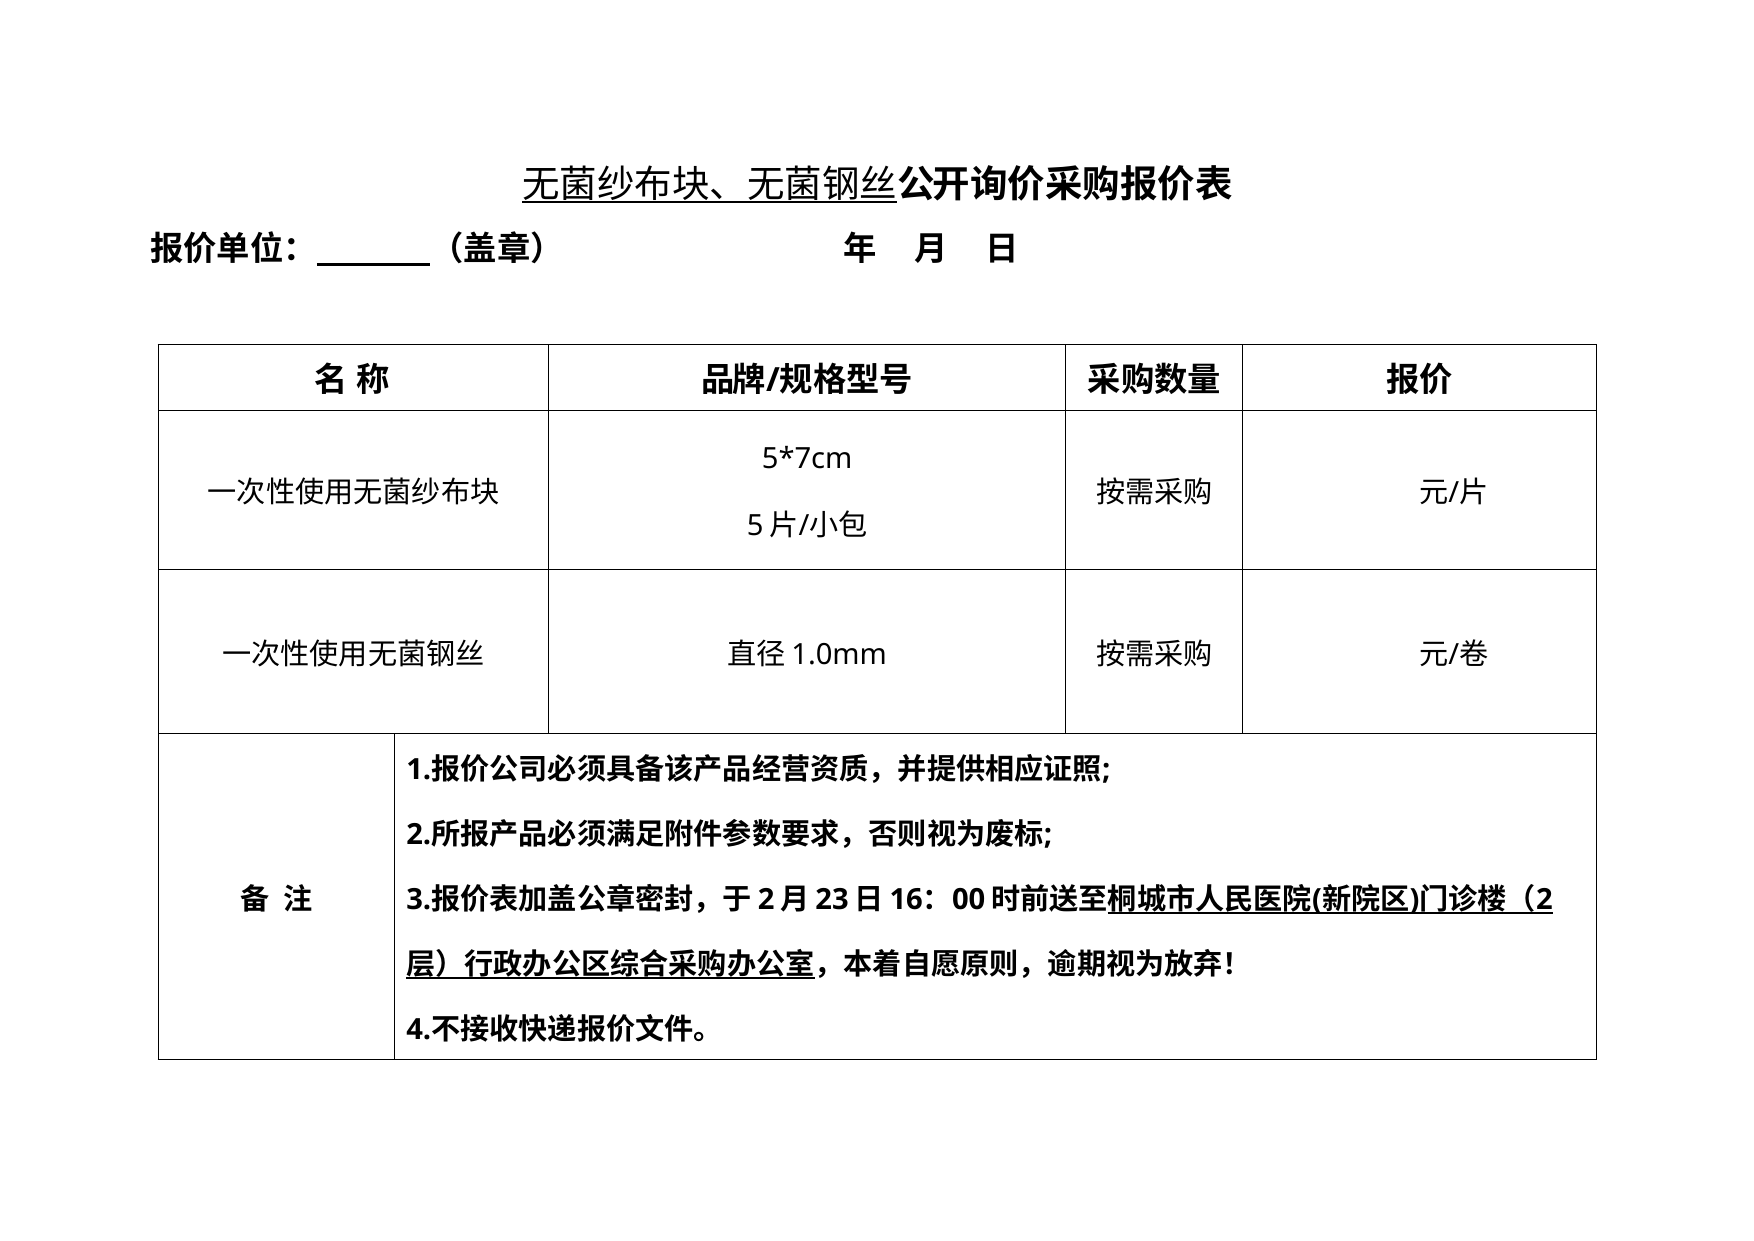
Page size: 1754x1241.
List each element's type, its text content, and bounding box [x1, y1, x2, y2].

table_cell 元/片 [1243, 411, 1596, 569]
table_header 采购数量 [1066, 345, 1242, 410]
table_cell 一次性使用无菌纱布块 [159, 411, 548, 569]
table_cell 5*7cm 5片/小包 [549, 411, 1065, 569]
text 无菌纱布块、无菌钢丝公开询价采购报价表 [150, 149, 1604, 214]
table_cell 直径1.0mm [549, 570, 1065, 733]
table_cell 1.报价公司必须具备该产品经营资质，并提供相应证照; 2.所报产品必须满足附件参数要求，否则视为废标; 3.报价表加盖公章密封，于2月23日16：00时前送至桐城市人民医院(新院区)门诊楼（2层）行政办公区综合采购办公室，本着自愿原则，逾期视为放弃！ 4.不接收快递报价文件。 [395, 734, 1596, 1059]
table_cell 按需采购 [1066, 411, 1242, 569]
table_header 名 称 [159, 345, 548, 410]
table_cell 按需采购 [1066, 570, 1242, 733]
table_header 品牌/规格型号 [549, 345, 1065, 410]
table_cell 一次性使用无菌钢丝 [159, 570, 548, 733]
text 报价单位： （盖章） 年 月 日 [150, 214, 1604, 279]
table_cell 备 注 [159, 734, 394, 1059]
table_cell 元/卷 [1243, 570, 1596, 733]
table_header 报价 [1243, 345, 1596, 410]
